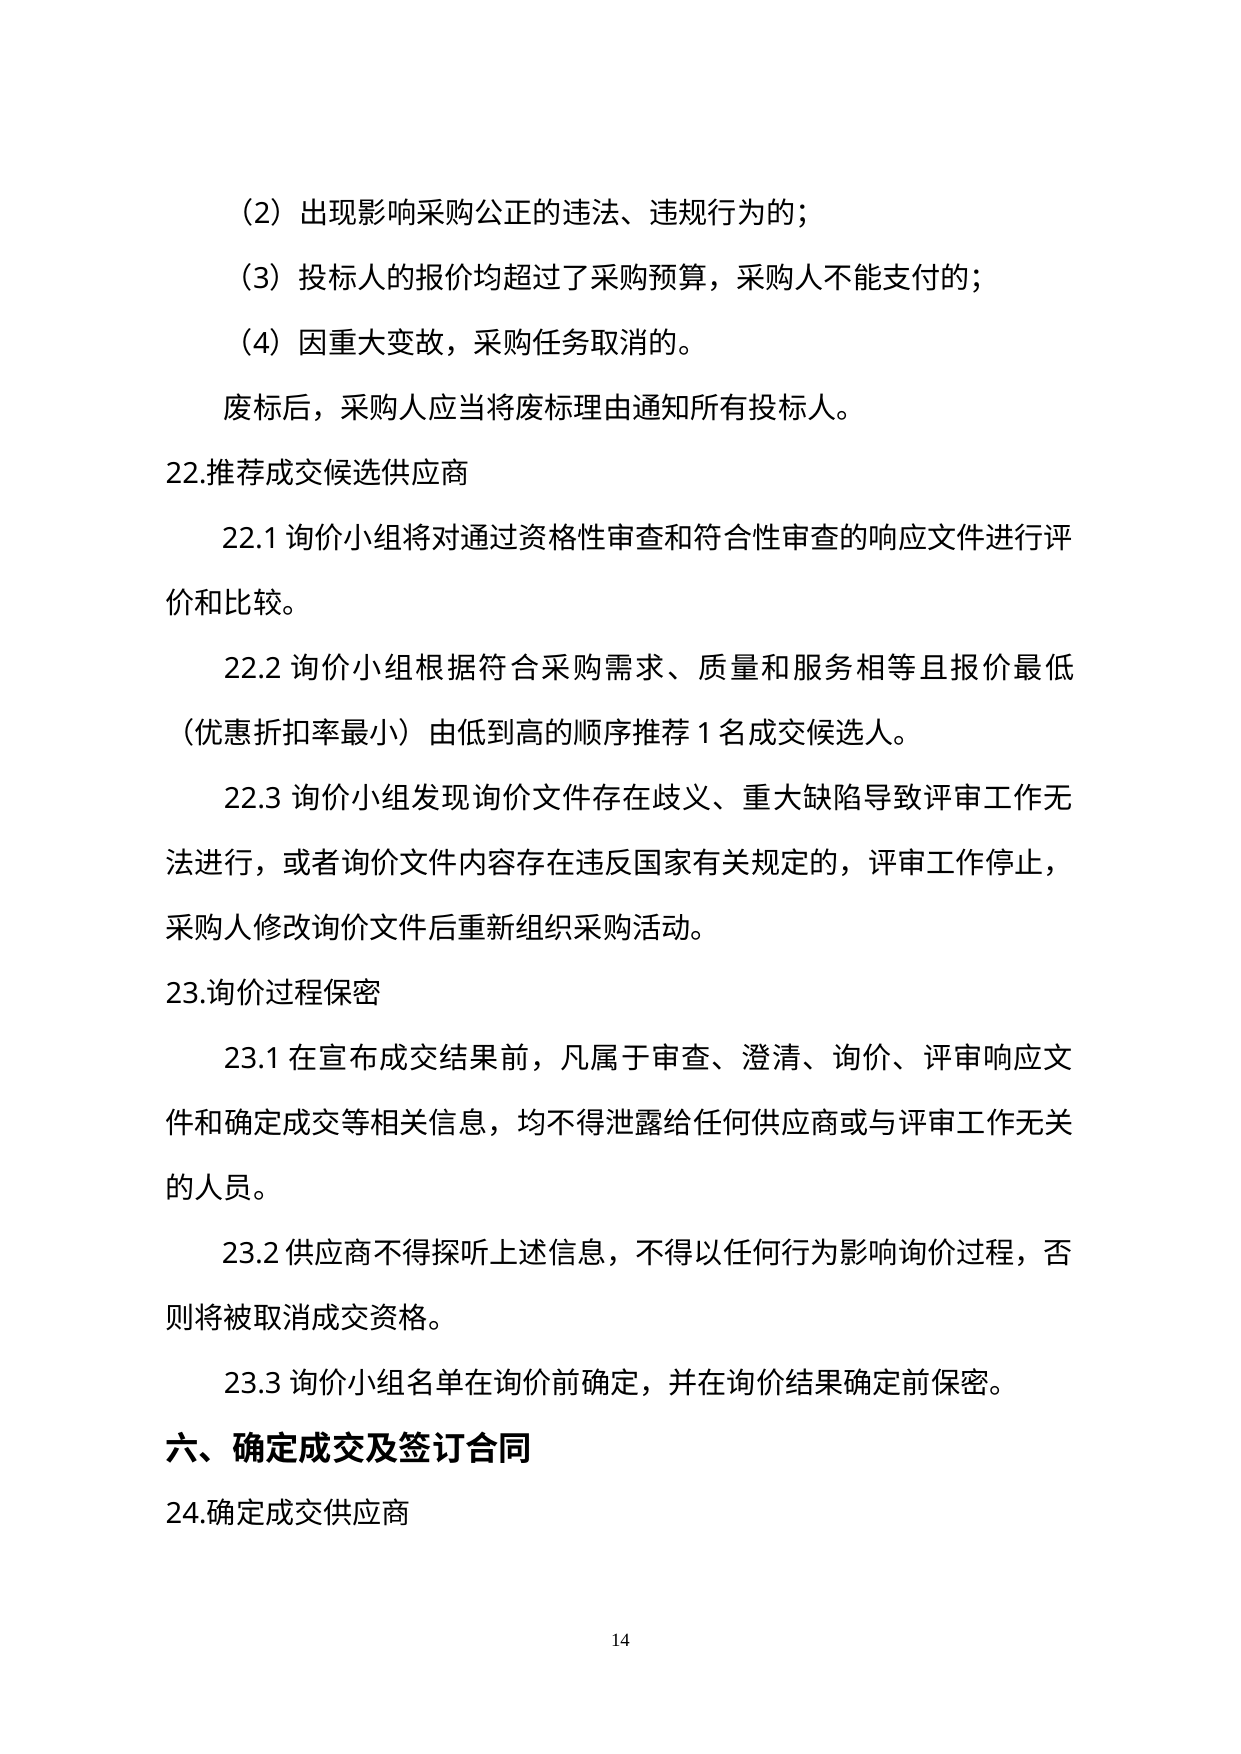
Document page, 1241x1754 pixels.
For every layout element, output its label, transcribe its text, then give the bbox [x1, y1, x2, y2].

text 23.3 询价小组名单在询价前确定，并在询价结果确定前保密。 [165, 1348, 1075, 1413]
text 六、确定成交及签订合同 [165, 1413, 1141, 1478]
text （4）因重大变故，采购任务取消的。 [165, 308, 1075, 373]
text 22.1询价小组将对通过资格性审查和符合性审查的响应文件进行评价和比较。 [165, 503, 1075, 633]
text 22.推荐成交候选供应商 [165, 438, 1075, 503]
text 23.1在宣布成交结果前，凡属于审查、澄清、询价、评审响应文件和确定成交等相关信息，均不得泄露给任何供应商或与评审工作无关的人员。 [165, 1023, 1075, 1218]
text 废标后，采购人应当将废标理由通知所有投标人。 [165, 373, 1075, 438]
text 24.确定成交供应商 [165, 1478, 1141, 1543]
text （2）出现影响采购公正的违法、违规行为的； [165, 178, 1075, 243]
text 22.2询价小组根据符合采购需求、质量和服务相等且报价最低（优惠折扣率最小）由低到高的顺序推荐1名成交候选人。 [165, 633, 1075, 763]
text 22.3 询价小组发现询价文件存在歧义、重大缺陷导致评审工作无法进行，或者询价文件内容存在违反国家有关规定的，评审工作停止，采购人修改询价文件后重新组织采购活动。 [165, 763, 1075, 958]
text 23.2供应商不得探听上述信息，不得以任何行为影响询价过程，否则将被取消成交资格。 [165, 1218, 1075, 1348]
text 23.询价过程保密 [165, 958, 1141, 1023]
text （3）投标人的报价均超过了采购预算，采购人不能支付的； [165, 243, 1075, 308]
